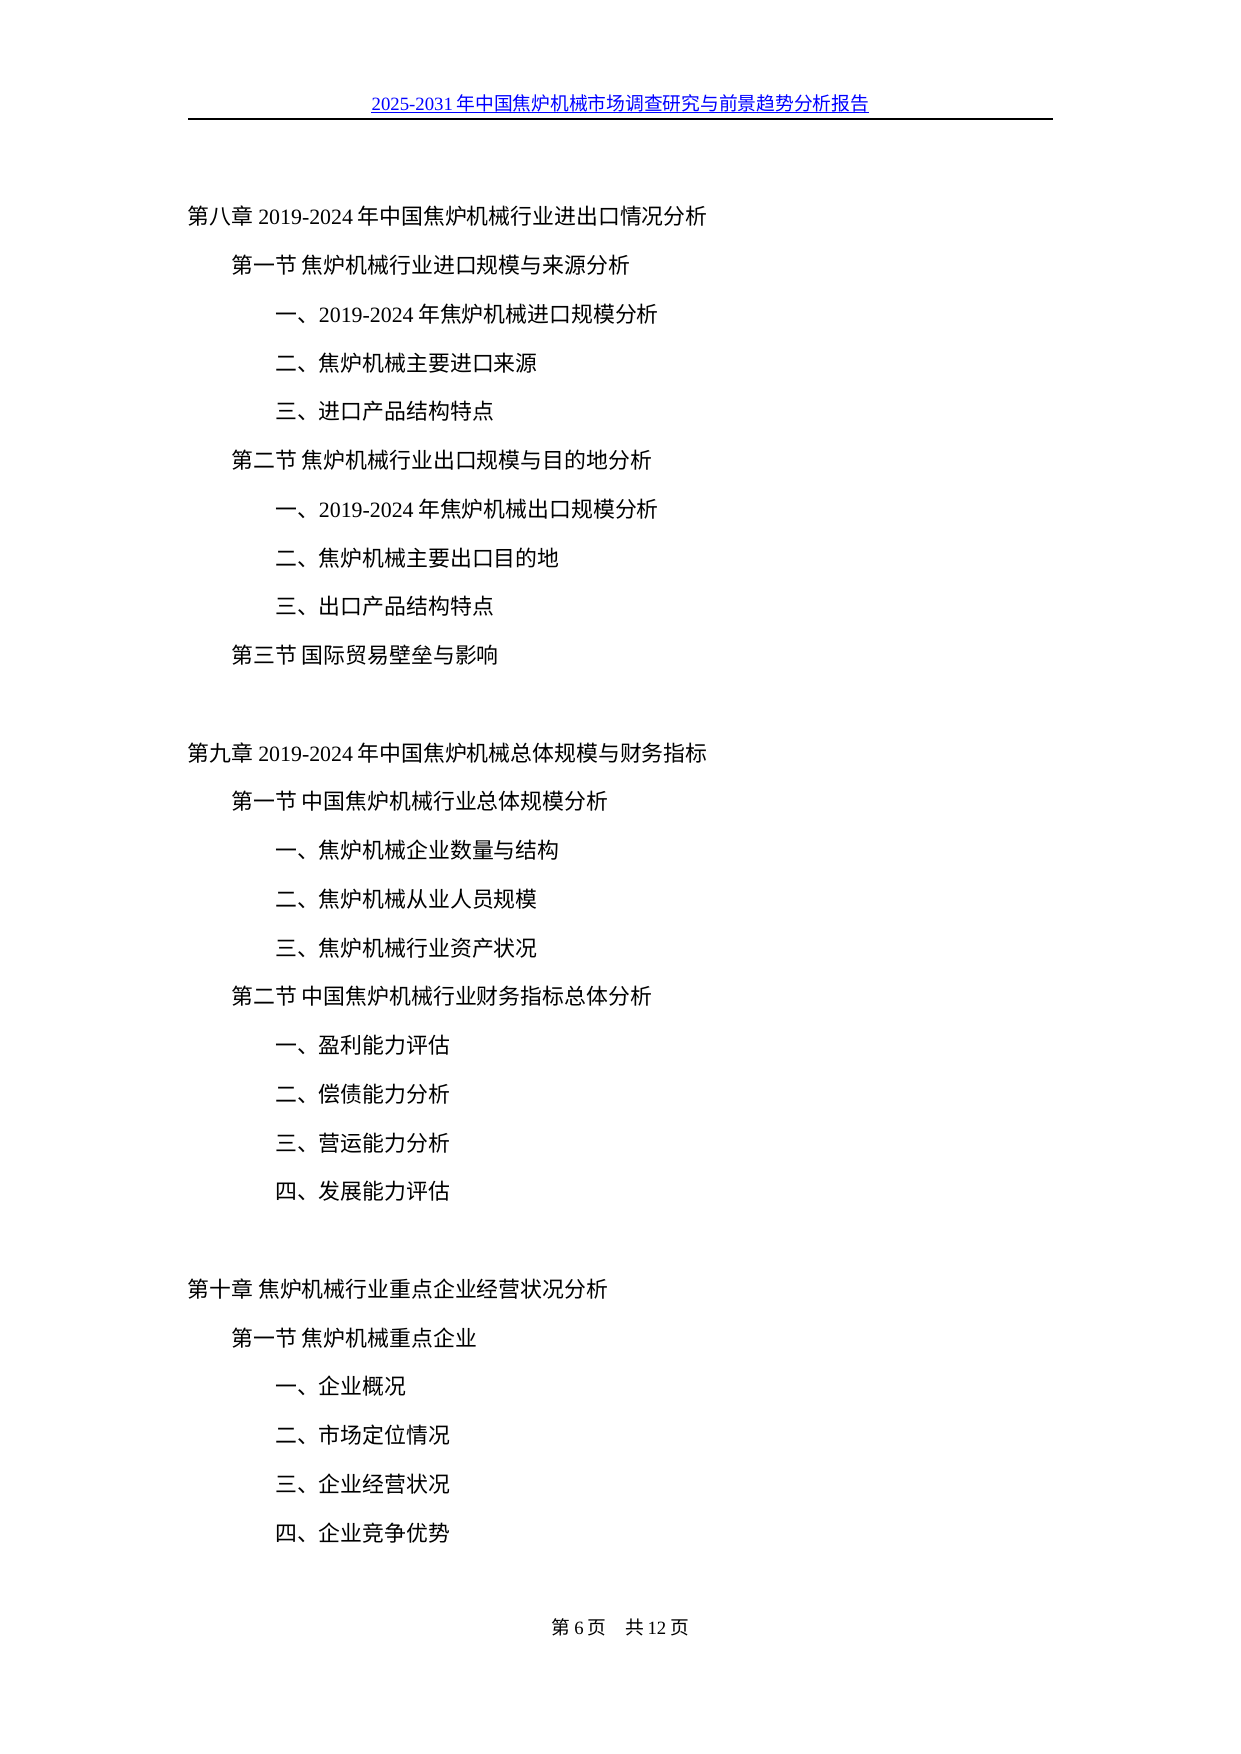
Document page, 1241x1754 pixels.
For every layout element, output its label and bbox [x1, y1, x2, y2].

text [187, 150, 1053, 1548]
